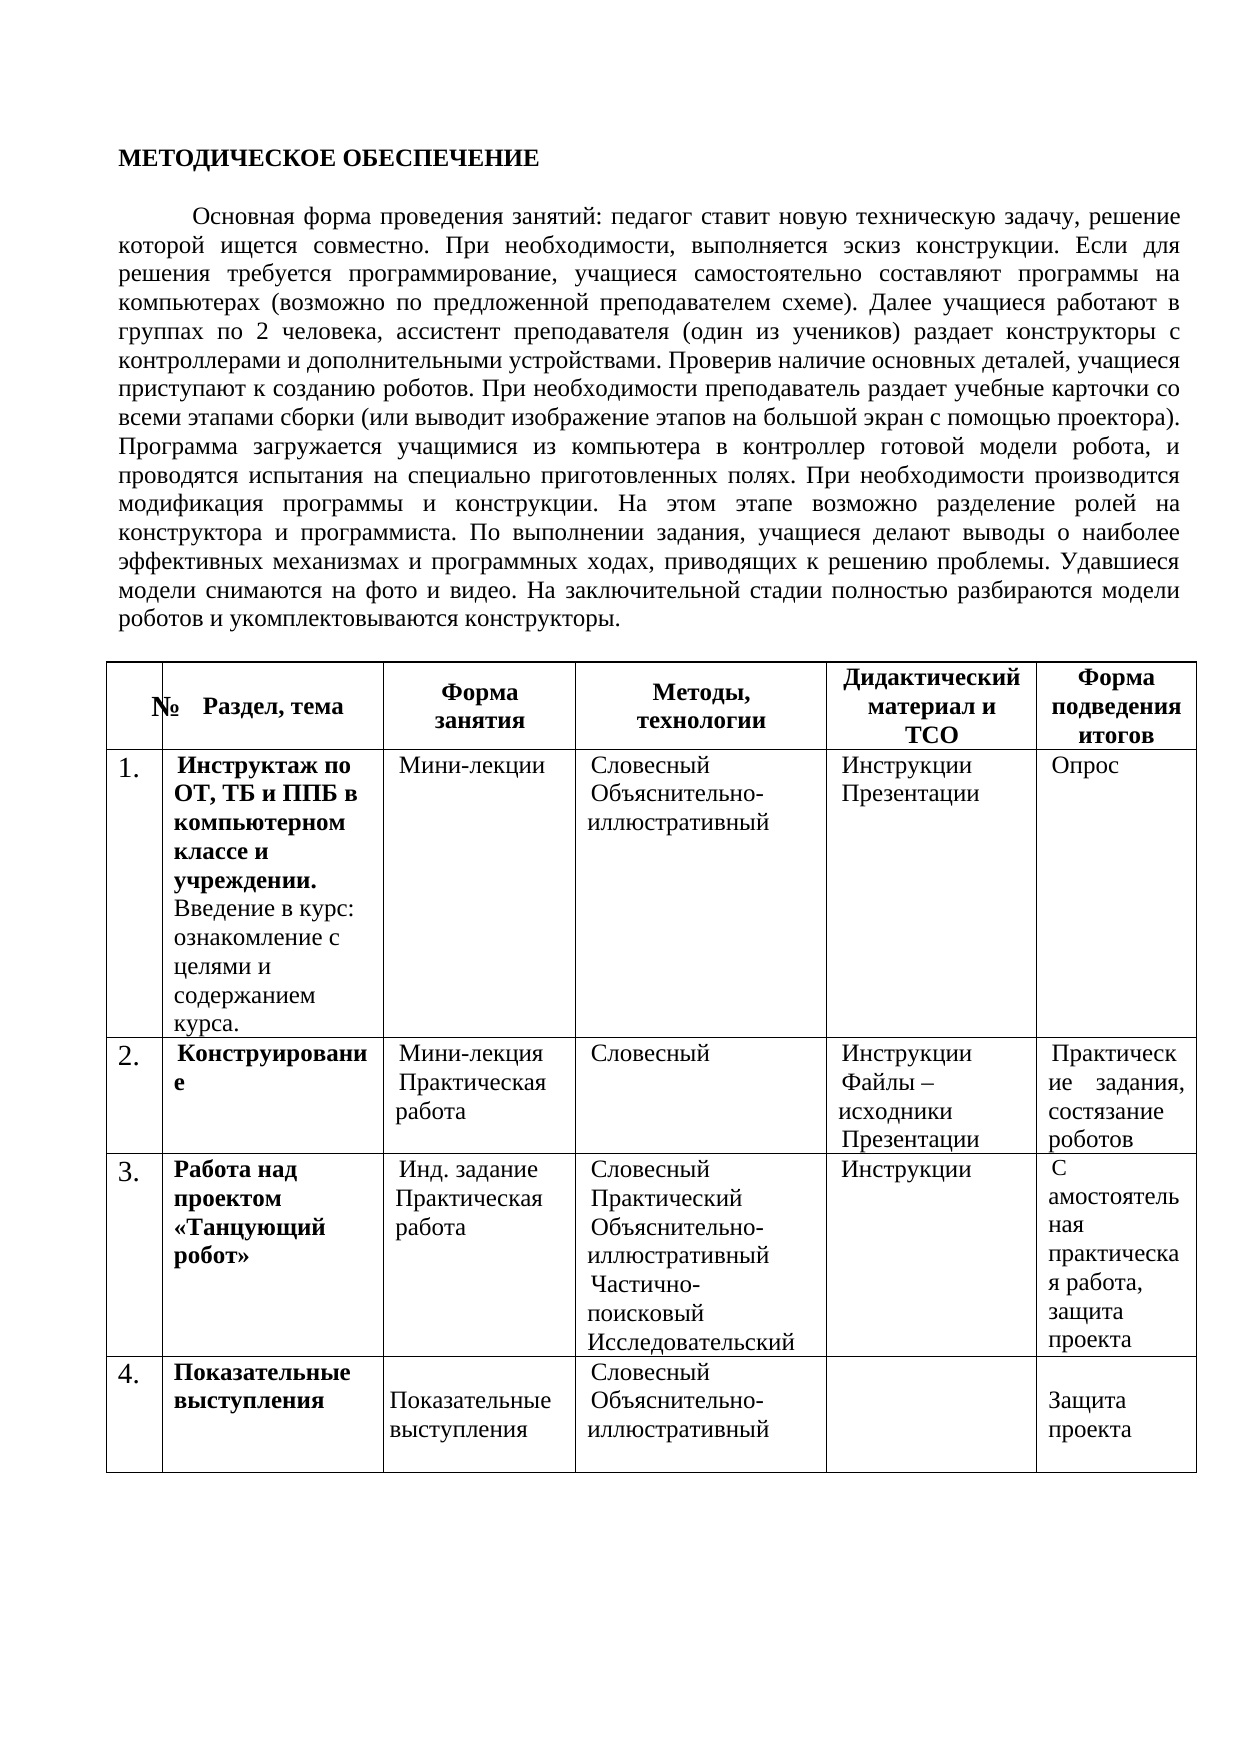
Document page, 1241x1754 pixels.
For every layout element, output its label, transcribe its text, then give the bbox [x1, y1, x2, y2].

table_cell [107, 1038, 162, 1153]
table_header Методы, технологии [576, 663, 826, 749]
table_cell Показательные выступления [163, 1357, 383, 1472]
table_cell Показательные выступления [384, 1357, 575, 1472]
table_cell Инструктаж по ОТ, ТБ и ППБ в компьютерном классе и учреждении. Введение в курс: ознакомление с целями и содержанием курса. [163, 750, 383, 1037]
table_cell Словесный Объяснительно-иллюстративный [576, 750, 826, 1037]
table_header Дидактический материал и ТСО [827, 663, 1036, 749]
table_cell Самостоятельная практическая работа, защита проекта [1037, 1154, 1196, 1356]
table_cell Словесный Практический Объяснительно-иллюстративный Частично-поисковый Исследовательский [576, 1154, 826, 1356]
text Основная форма проведения занятий: педагог ставит новую техническую задачу, решение которой ищется совместно. При необходимости, выполняется эскиз конструкции. Если для решения требуется программирование, учащиеся самостоятельно составляют программы на компьютерах (возможно по предложенной преподавателем схеме). Далее учащиеся работают в группах по 2 человека, ассистент преподавателя (один из учеников) раздает конструкторы с контроллерами и дополнительными устройствами. Проверив наличие основных деталей, учащиеся приступают к созданию роботов. При необходимости преподаватель раздает учебные карточки со всеми этапами сборки (или выводит изображение этапов на большой экран с помощью проектора). Программа загружается учащимися из компьютера в контроллер готовой модели робота, и проводятся испытания на специально приготовленных полях. При необходимости производится модификация программы и конструкции. На этом этапе возможно разделение ролей на конструктора и программиста. По выполнении задания, учащиеся делают выводы о наиболее эффективных механизмах и программных ходах, приводящих к решению проблемы. Удавшиеся модели снимаются на фото и видео. На заключительной стадии полностью разбираются модели роботов и укомплектовываются конструкторы. [118, 201, 1181, 632]
table_cell [107, 1357, 162, 1472]
table_cell Инструкции Файлы – исходники Презентации [827, 1038, 1036, 1153]
table_cell Инд. задание Практическая работа [384, 1154, 575, 1356]
table_cell [107, 1154, 162, 1356]
table_header Раздел, тема [163, 663, 383, 749]
table_cell Мини-лекция Практическая работа [384, 1038, 575, 1153]
table_header Форма подведения итогов [1037, 663, 1196, 749]
table_header № [107, 663, 162, 749]
table_cell Инструкции Презентации [827, 750, 1036, 1037]
table_cell Защита проекта [1037, 1357, 1196, 1472]
table_cell Практические задания, состязание роботов [1037, 1038, 1196, 1153]
subtitle МЕТОДИЧЕСКОЕ ОБЕСПЕЧЕНИЕ [118, 143, 1181, 172]
table_cell Конструирование [163, 1038, 383, 1153]
table_cell Опрос [1037, 750, 1196, 1037]
table_cell Работа над проектом «Танцующий робот» [163, 1154, 383, 1356]
table_cell Инструкции [827, 1154, 1036, 1356]
table_cell [107, 750, 162, 1037]
table_cell [827, 1357, 1036, 1472]
table_cell Словесный [576, 1038, 826, 1153]
table_cell Мини-лекции [384, 750, 575, 1037]
table_header Форма занятия [384, 663, 575, 749]
